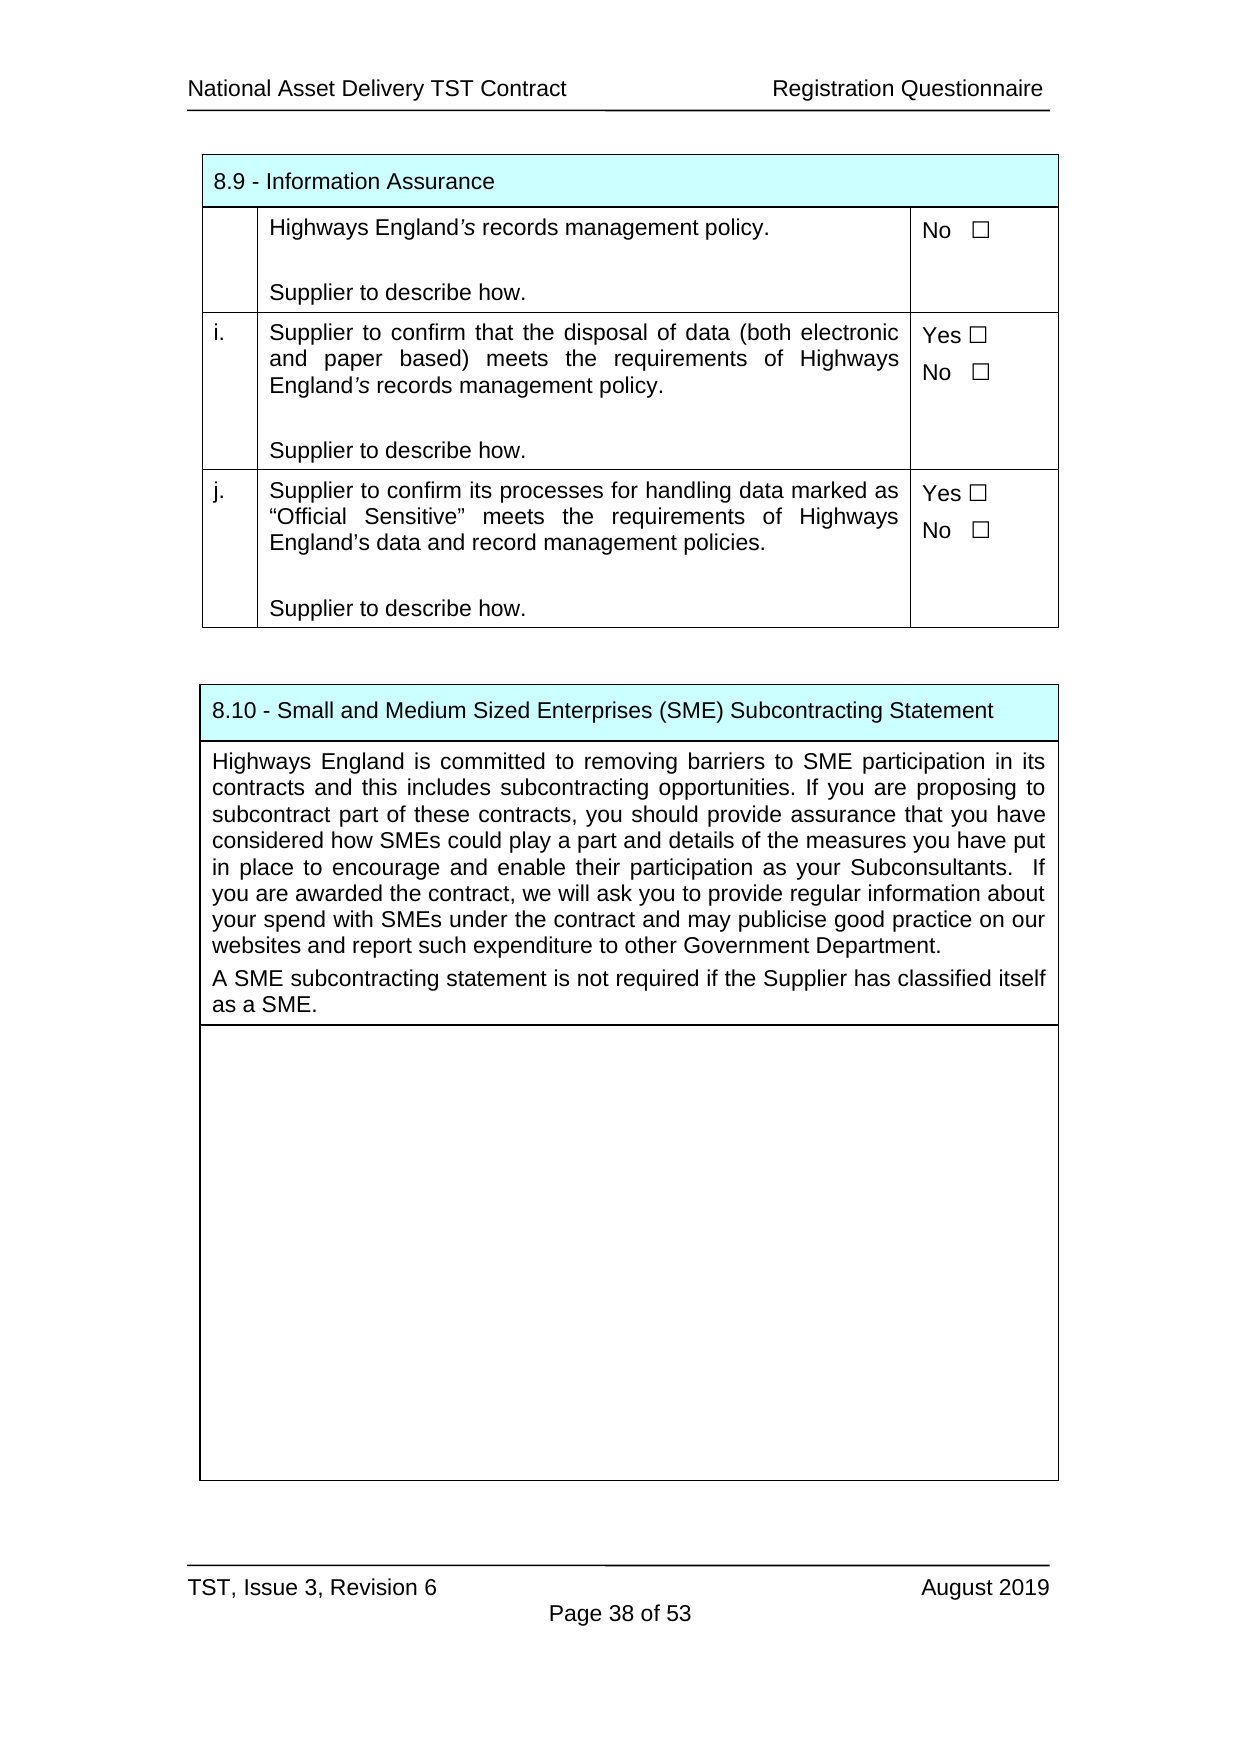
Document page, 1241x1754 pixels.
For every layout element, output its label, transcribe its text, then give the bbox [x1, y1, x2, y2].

table_cell i. [203, 313, 257, 469]
table_cell Highways England is committed to removing barriers to SME participation in its contracts and this includes subcontracting opportunities. If you are proposing to subcontract part of these contracts, you should provide assurance that you have considered how SMEs could play a part and details of the measures you have put in place to encourage and enable their participation as your Subconsultants. If you are awarded the contract, we will ask you to provide regular information about your spend with SMEs under the contract and may publicise good practice on our websites and report such expenditure to other Government Department. A SME subcontracting statement is not required if the Supplier has classified itself as a SME. [201, 742, 1058, 1024]
table_cell [201, 1026, 1058, 1479]
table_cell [258, 208, 910, 312]
table_cell j. [203, 470, 257, 627]
table_cell Yes ☐ No ☐ [911, 470, 1058, 627]
table_header 8.10 - Small and Medium Sized Enterprises (SME) Subcontracting Statement [201, 685, 1058, 740]
table_cell Supplier to confirm that the disposal of data (both electronic and paper based) meets the requirements of Highways England’s records management policy. Supplier to describe how. [258, 313, 910, 469]
table_cell Yes ☐ No ☐ [911, 313, 1058, 469]
table_header 8.9 - Information Assurance [203, 155, 1058, 206]
table_cell h. [203, 208, 257, 312]
table_cell Yes ☐ No ☐ [911, 208, 1058, 312]
table_cell Supplier to confirm its processes for handling data marked as “Official Sensitive” meets the requirements of Highways England’s data and record management policies. Supplier to describe how. [258, 470, 910, 627]
